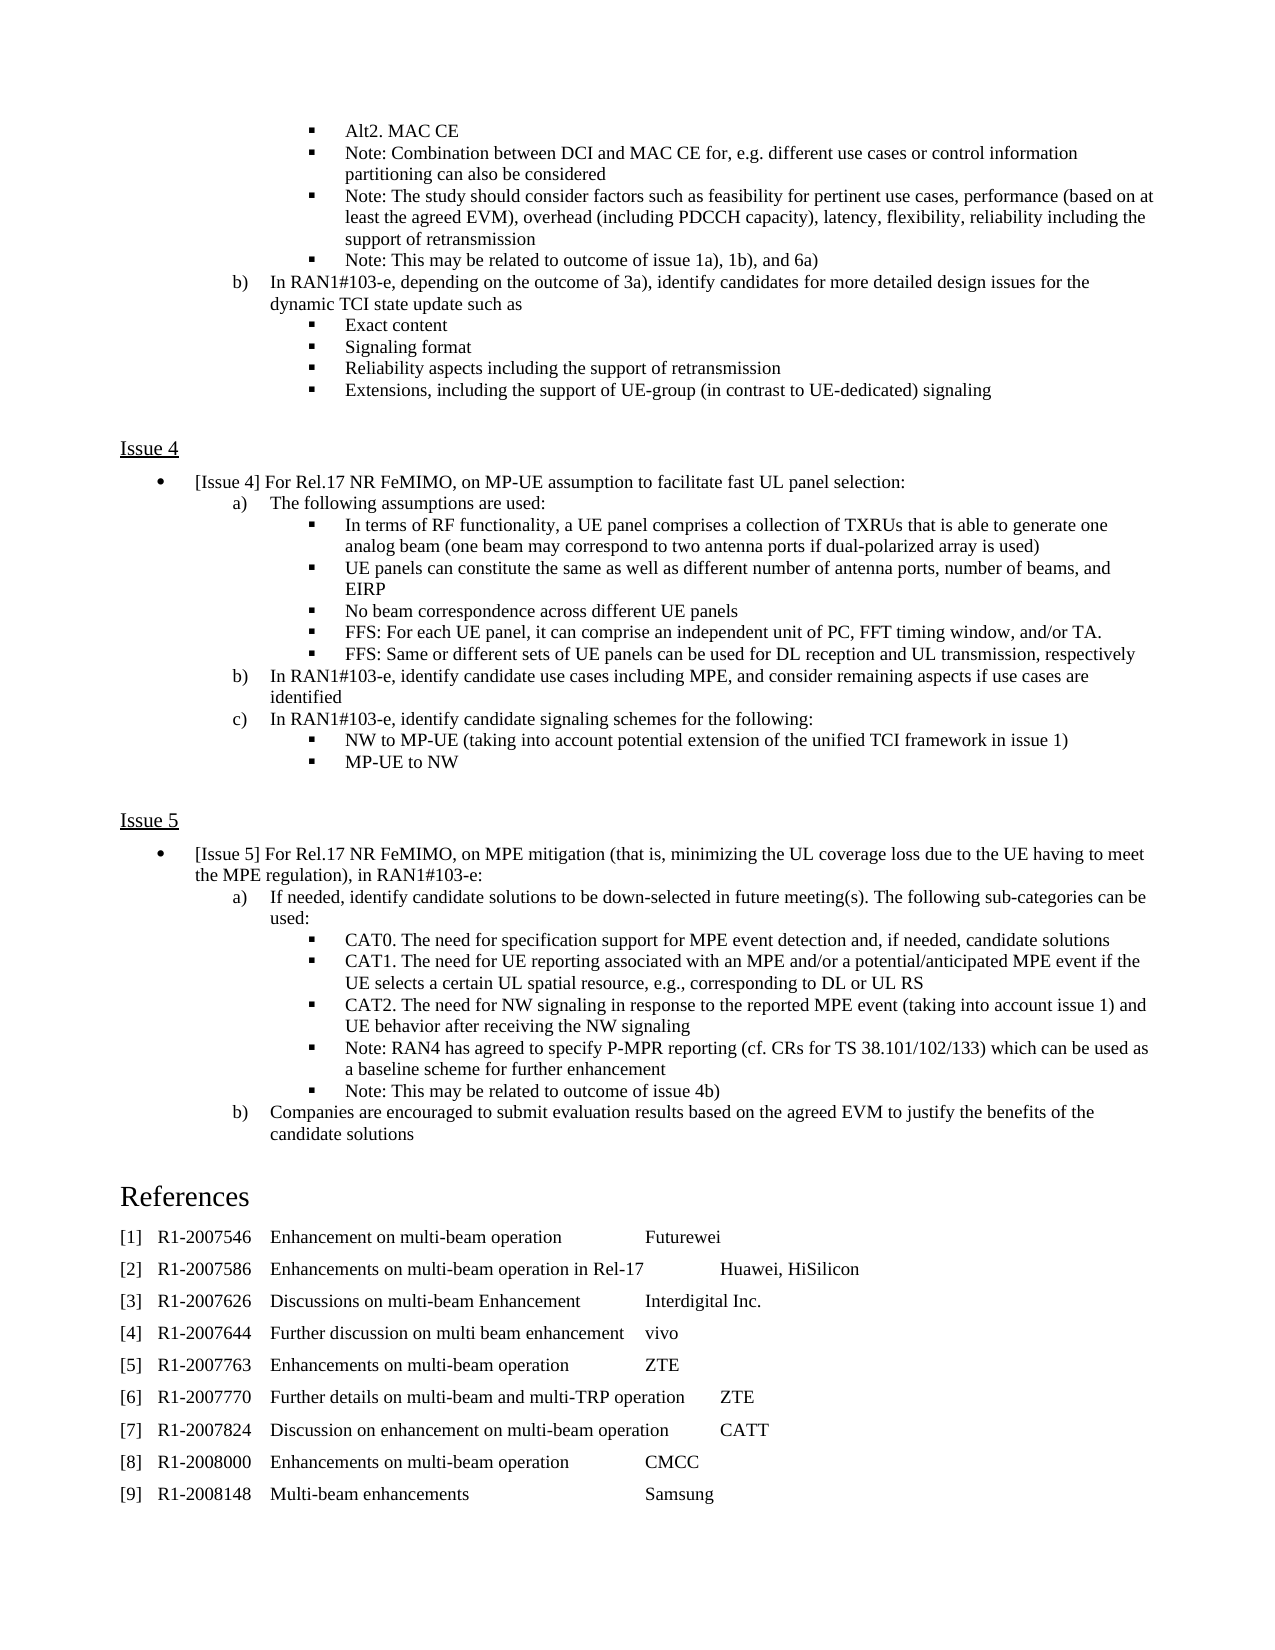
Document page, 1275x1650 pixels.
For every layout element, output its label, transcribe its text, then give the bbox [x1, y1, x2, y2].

list R1-2007626 Discussions on multi-beam Enhancement Interdigital Inc. [120, 1290, 1155, 1312]
list FFS: Same or different sets of UE panels can be used for DL reception and UL transmission, respectively [307, 643, 1155, 664]
text Issue 4 [120, 435, 1155, 459]
subtitle References [120, 1179, 1155, 1213]
text Issue 5 [120, 807, 1155, 832]
list R1-2007546 Enhancement on multi-beam operation Futurewei [120, 1226, 1155, 1248]
list R1-2007770 Further details on multi-beam and multi-TRP operation ZTE [120, 1386, 1155, 1408]
list CAT2. The need for NW signaling in response to the reported MPE event (taking into account issue 1) and UE behavior after receiving the NW signaling [307, 993, 1155, 1037]
list If needed, identify candidate solutions to be down-selected in future meeting(s). The following sub-categories can be used: [232, 886, 1155, 929]
list UE panels can constitute the same as well as different number of antenna ports, number of beams, and EIRP [307, 557, 1155, 600]
list Note: This may be related to outcome of issue 1a), 1b), and 6a) [307, 249, 1155, 271]
list The following assumptions are used: [232, 492, 1155, 514]
list Companies are encouraged to submit evaluation results based on the agreed EVM to justify the benefits of the candidate solutions [232, 1101, 1155, 1144]
list Extensions, including the support of UE-group (in contrast to UE-dedicated) signaling [307, 379, 1155, 400]
list Note: RAN4 has agreed to specify P-MPR reporting (cf. CRs for TS 38.101/102/133) which can be used as a baseline scheme for further enhancement [307, 1037, 1155, 1080]
list Note: Combination between DCI and MAC CE for, e.g. different use cases or control information partitioning can also be considered [307, 142, 1155, 185]
list MP-UE to NW [307, 751, 1155, 772]
list In RAN1#103-e, identify candidate use cases including MPE, and consider remaining aspects if use cases are identified [232, 664, 1155, 708]
list CAT1. The need for UE reporting associated with an MPE and/or a potential/anticipated MPE event if the UE selects a certain UL spatial resource, e.g., corresponding to DL or UL RS [307, 950, 1155, 993]
list No beam correspondence across different UE panels [307, 600, 1155, 621]
list R1-2008000 Enhancements on multi-beam operation CMCC [120, 1451, 1155, 1472]
list Note: The study should consider factors such as feasibility for pertinent use cases, performance (based on at least the agreed EVM), overhead (including PDCCH capacity), latency, flexibility, reliability including the support of retransmission [307, 185, 1155, 249]
list In RAN1#103-e, depending on the outcome of 3a), identify candidates for more detailed design issues for the dynamic TCI state update such as [232, 271, 1155, 314]
list Reliability aspects including the support of retransmission [307, 357, 1155, 379]
list [Issue 5] For Rel.17 NR FeMIMO, on MPE mitigation (that is, minimizing the UL coverage loss due to the UE having to meet the MPE regulation), in RAN1#103-e: [157, 843, 1155, 886]
list R1-2007586 Enhancements on multi-beam operation in Rel-17 Huawei, HiSilicon [120, 1258, 1155, 1280]
list Alt2. MAC CE [307, 120, 1155, 142]
list CAT0. The need for specification support for MPE event detection and, if needed, candidate solutions [307, 929, 1155, 950]
list R1-2007644 Further discussion on multi beam enhancement vivo [120, 1322, 1155, 1344]
list R1-2007763 Enhancements on multi-beam operation ZTE [120, 1354, 1155, 1376]
list R1-2007824 Discussion on enhancement on multi-beam operation CATT [120, 1418, 1155, 1440]
list FFS: For each UE panel, it can comprise an independent unit of PC, FFT timing window, and/or TA. [307, 621, 1155, 643]
list In RAN1#103-e, identify candidate signaling schemes for the following: [232, 708, 1155, 729]
list Exact content [307, 314, 1155, 336]
list Note: This may be related to outcome of issue 4b) [307, 1080, 1155, 1101]
list R1-2008148 Multi-beam enhancements Samsung [120, 1483, 1155, 1504]
list [Issue 4] For Rel.17 NR FeMIMO, on MP-UE assumption to facilitate fast UL panel selection: [157, 471, 1155, 492]
list In terms of RF functionality, a UE panel comprises a collection of TXRUs that is able to generate one analog beam (one beam may correspond to two antenna ports if dual-polarized array is used) [307, 514, 1155, 557]
list Signaling format [307, 336, 1155, 357]
list NW to MP-UE (taking into account potential extension of the unified TCI framework in issue 1) [307, 729, 1155, 751]
